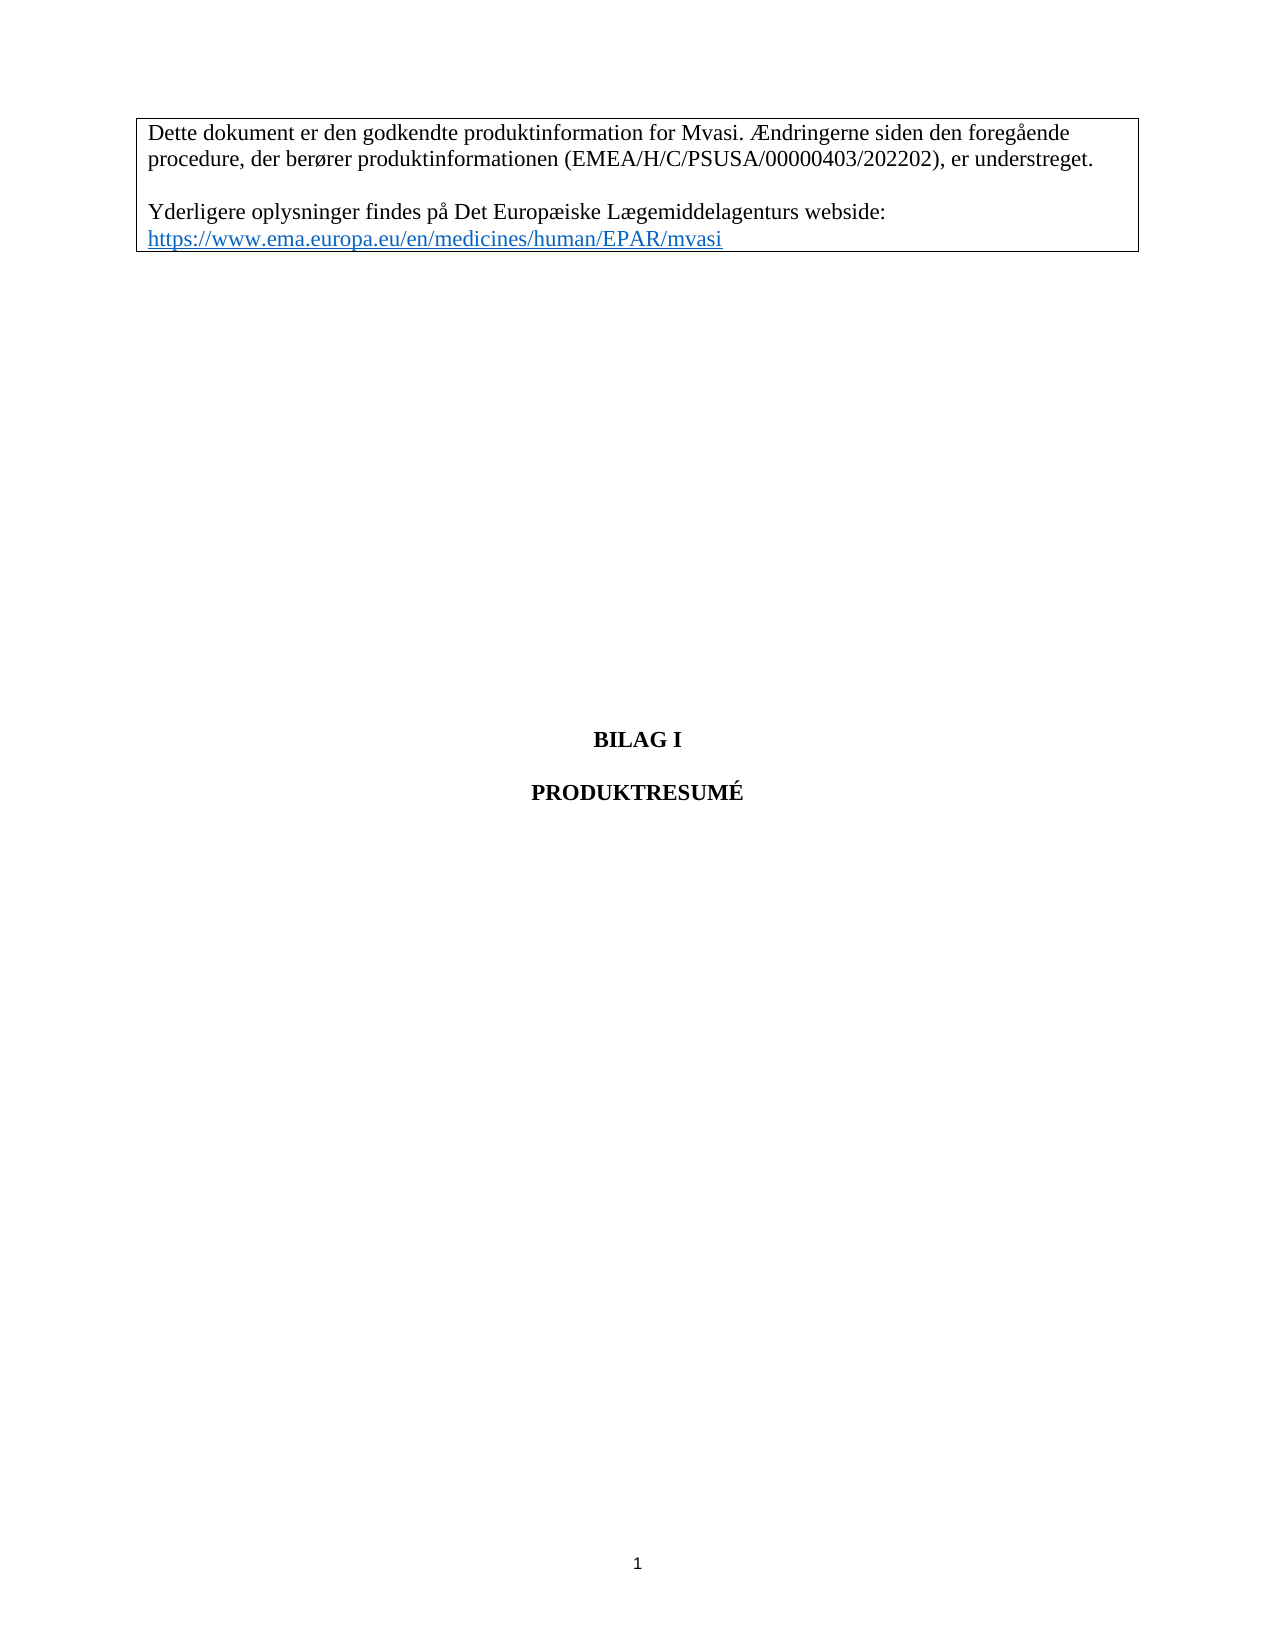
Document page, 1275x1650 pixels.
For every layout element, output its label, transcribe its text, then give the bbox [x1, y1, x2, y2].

title PRODUKTRESUMÉ [148, 779, 1127, 805]
table_header Dette dokument er den godkendte produktinformation for Mvasi. Ændringerne siden den foregående procedure, der berører produktinformationen (EMEA/H/C/PSUSA/00000403/202202), er understreget. Yderligere oplysninger findes på Det Europæiske Lægemiddelagenturs webside: https://www.ema.europa.eu/en/medicines/human/EPAR/mvasi [137, 119, 1138, 251]
text BILAG I [148, 726, 1127, 753]
